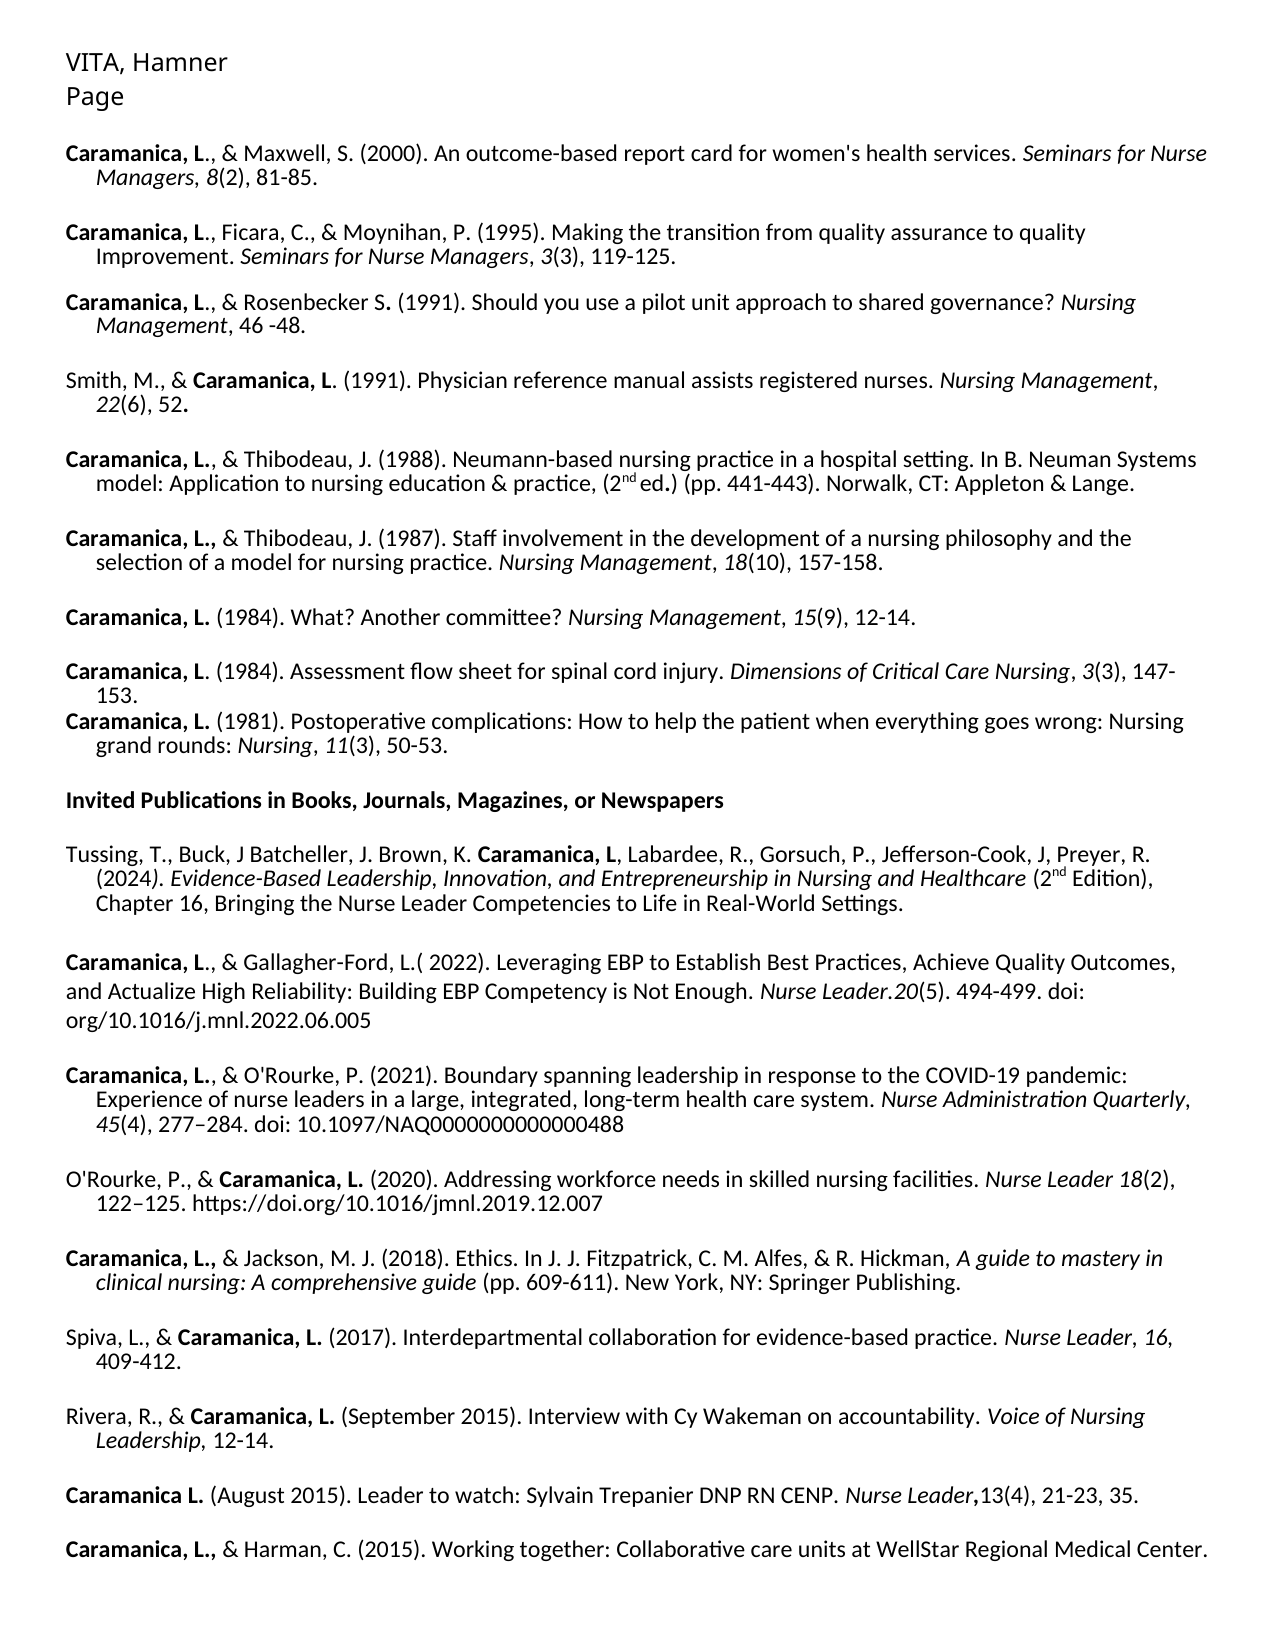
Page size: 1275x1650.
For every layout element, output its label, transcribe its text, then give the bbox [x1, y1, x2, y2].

text O'Rourke, P., & Caramanica, L. (2020). Addressing workforce needs in skilled nursing facilities. Nurse Leader 18(2), 122–125. https://doi.org/10.1016/jmnl.2019.12.007 [66, 1167, 1209, 1217]
text Caramanica, L., & Thibodeau, J. (1987). Staff involvement in the development of a nursing philosophy and the selection of a model for nursing practice. Nursing Management, 18(10), 157-158. [66, 527, 1209, 577]
text Rivera, R., & Caramanica, L. (September 2015). Interview with Cy Wakeman on accountability. Voice of Nursing Leadership, 12-14. [66, 1404, 1209, 1454]
text Caramanica, L., & Gallagher-Ford, L.( 2022). Leveraging EBP to Establish Best Practices, Achieve Quality Outcomes, and Actualize High Reliability: Building EBP Competency is Not Enough. Nurse Leader.20(5). 494-499. doi: org/10.1016/j.mnl.2022.06.005 [66, 947, 1209, 1034]
text Spiva, L., & Caramanica, L. (2017). Interdepartmental collaboration for evidence-based practice. Nurse Leader, 16, 409-412. [66, 1325, 1209, 1375]
text Caramanica, L., & O'Rourke, P. (2021). Boundary spanning leadership in response to the COVID-19 pandemic: Experience of nurse leaders in a large, integrated, long-term health care system. Nurse Administration Quarterly, 45(4), 277–284. doi: 10.1097/NAQ0000000000000488 [66, 1064, 1209, 1138]
text Caramanica L. (August 2015). Leader to watch: Sylvain Trepanier DNP RN CENP. Nurse Leader,13(4), 21-23, 35. [66, 1483, 1209, 1508]
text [66, 1537, 1209, 1562]
text Caramanica, L., & Rosenbecker S. (1991). Should you use a pilot unit approach to shared governance? Nursing Management, 46 -48. [66, 290, 1209, 340]
text Caramanica, L., & Thibodeau, J. (1988). Neumann-based nursing practice in a hospital setting. In B. Neuman Systems model: Application to nursing education & practice, (2nd ed.) (pp. 441-443). Norwalk, CT: Appleton & Lange. [66, 448, 1209, 498]
text Caramanica, L. (1984). What? Another committee? Nursing Management, 15(9), 12-14. [66, 606, 1209, 631]
text Tussing, T., Buck, J Batcheller, J. Brown, K. Caramanica, L, Labardee, R., Gorsuch, P., Jefferson-Cook, J, Preyer, R. (2024). Evidence-Based Leadership, Innovation, and Entrepreneurship in Nursing and Healthcare (2nd Edition), Chapter 16, Bringing the Nurse Leader Competencies to Life in Real-World Settings. [66, 843, 1209, 917]
text Caramanica, L. (1981). Postoperative complications: How to help the patient when everything goes wrong: Nursing grand rounds: Nursing, 11(3), 50-53. [66, 710, 1209, 759]
text Smith, M., & Caramanica, L. (1991). Physician reference manual assists registered nurses. Nursing Management, 22(6), 52. [66, 369, 1209, 419]
text Caramanica, L., Ficara, C., & Moynihan, P. (1995). Making the transition from quality assurance to quality Improvement. Seminars for Nurse Managers, 3(3), 119-125. [66, 220, 1209, 270]
text Invited Publications in Books, Journals, Magazines, or Newspapers [66, 789, 1209, 813]
text Caramanica, L., & Jackson, M. J. (2018). Ethics. In J. J. Fitzpatrick, C. M. Alfes, & R. Hickman, A guide to mastery in clinical nursing: A comprehensive guide (pp. 609-611). New York, NY: Springer Publishing. [66, 1246, 1209, 1296]
text Caramanica, L., & Maxwell, S. (2000). An outcome-based report card for women's health services. Seminars for Nurse Managers, 8(2), 81-85. [66, 141, 1209, 191]
text Caramanica, L. (1984). Assessment flow sheet for spinal cord injury. Dimensions of Critical Care Nursing, 3(3), 147-153. [66, 660, 1209, 710]
